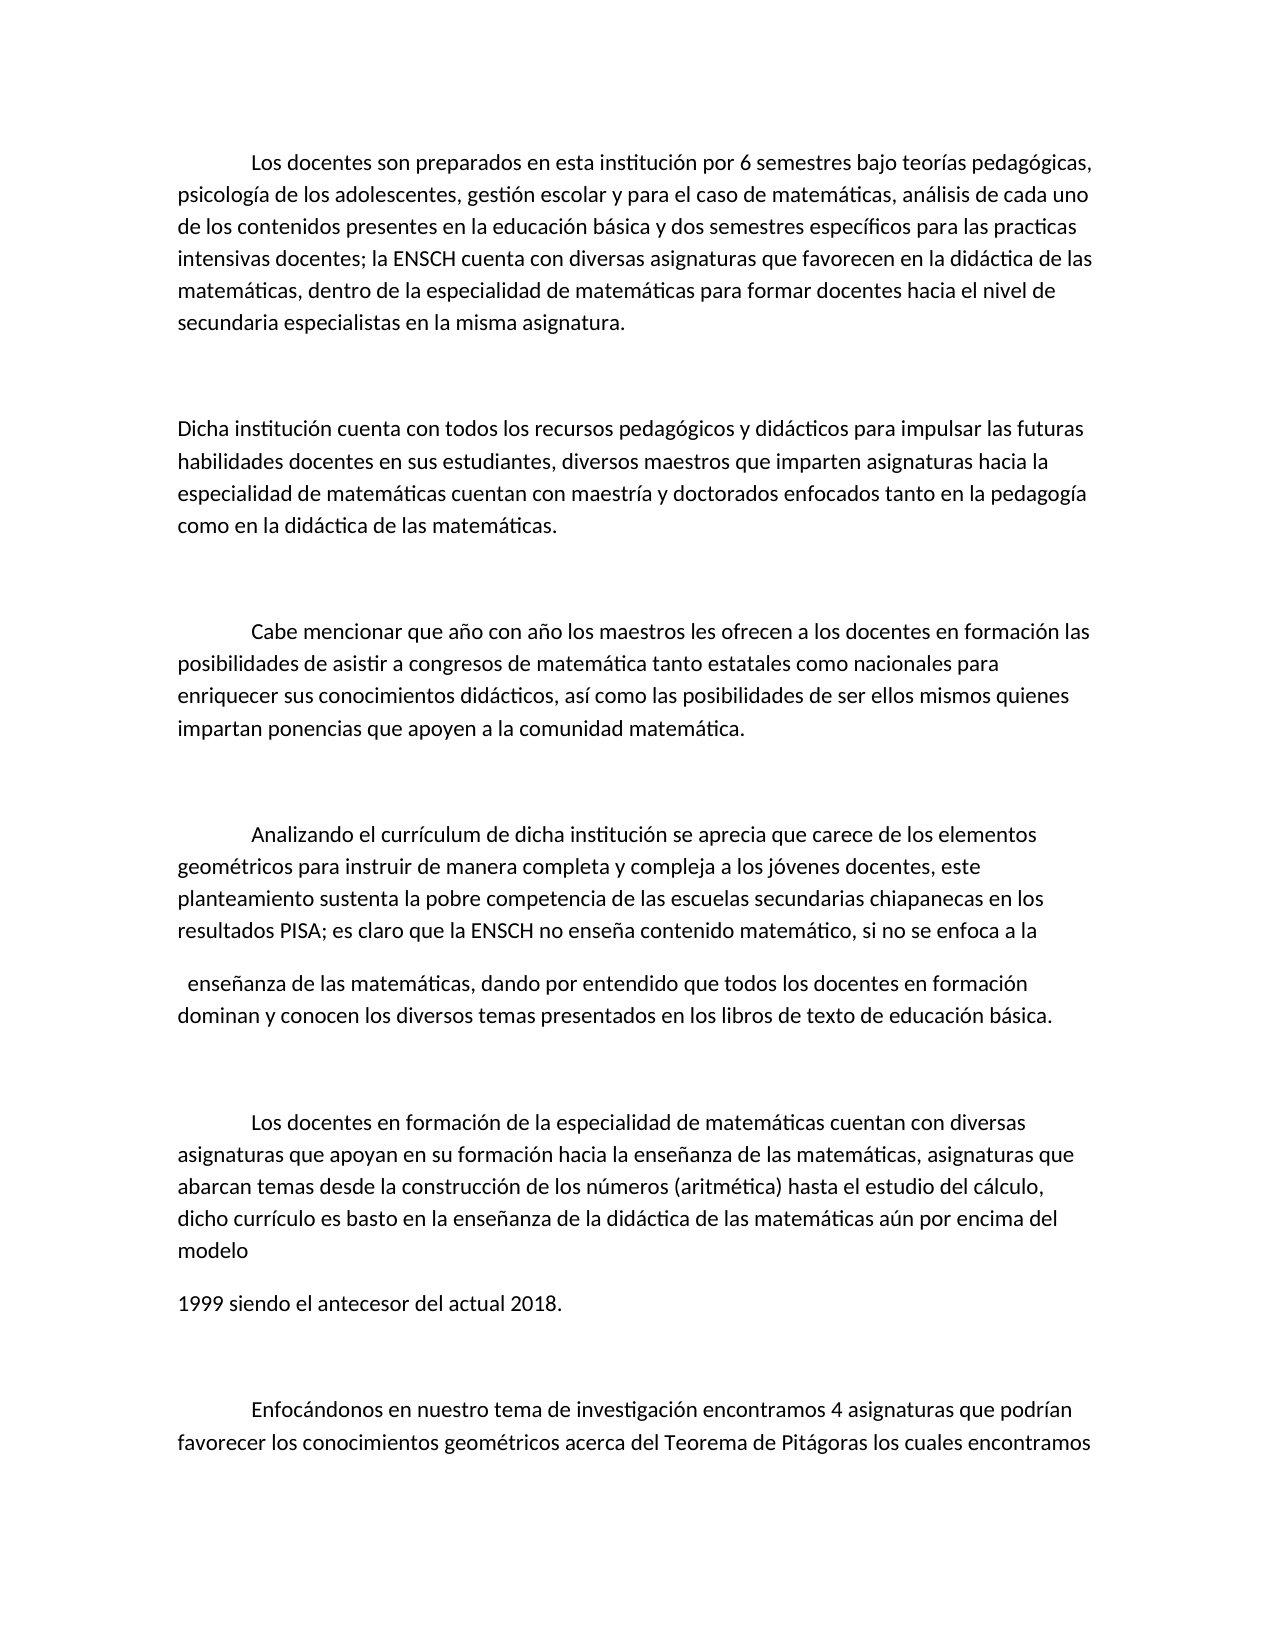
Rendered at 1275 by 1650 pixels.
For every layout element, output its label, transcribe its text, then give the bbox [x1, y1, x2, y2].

text Analizando el currículum de dicha institución se aprecia que carece de los elementos geométricos para instruir de manera completa y compleja a los jóvenes docentes, este planteamiento sustenta la pobre competencia de las escuelas secundarias chiapanecas en los resultados PISA; es claro que la ENSCH no enseña contenido matemático, si no se enfoca a la [177, 820, 1098, 944]
text Enfocándonos en nuestro tema de investigación encontramos 4 asignaturas que podrían favorecer los conocimientos geométricos acerca del Teorema de Pitágoras los cuales encontramos [177, 1395, 1098, 1456]
text 1999 siendo el antecesor del actual 2018. [177, 1289, 1098, 1317]
text Los docentes son preparados en esta institución por 6 semestres bajo teorías pedagógicas, psicología de los adolescentes, gestión escolar y para el caso de matemáticas, análisis de cada uno de los contenidos presentes en la educación básica y dos semestres específicos para las practicas intensivas docentes; la ENSCH cuenta con diversas asignaturas que favorecen en la didáctica de las matemáticas, dentro de la especialidad de matemáticas para formar docentes hacia el nivel de secundaria especialistas en la misma asignatura. [177, 148, 1098, 337]
text enseñanza de las matemáticas, dando por entendido que todos los docentes en formación dominan y conocen los diversos temas presentados en los libros de texto de educación básica. [177, 969, 1098, 1029]
text Los docentes en formación de la especialidad de matemáticas cuentan con diversas asignaturas que apoyan en su formación hacia la enseñanza de las matemáticas, asignaturas que abarcan temas desde la construcción de los números (aritmética) hasta el estudio del cálculo, dicho currículo es basto en la enseñanza de la didáctica de las matemáticas aún por encima del modelo [177, 1108, 1098, 1264]
text Cabe mencionar que año con año los maestros les ofrecen a los docentes en formación las posibilidades de asistir a congresos de matemática tanto estatales como nacionales para enriquecer sus conocimientos didácticos, así como las posibilidades de ser ellos mismos quienes impartan ponencias que apoyen a la comunidad matemática. [177, 617, 1098, 742]
text Dicha institución cuenta con todos los recursos pedagógicos y didácticos para impulsar las futuras habilidades docentes en sus estudiantes, diversos maestros que imparten asignaturas hacia la especialidad de matemáticas cuentan con maestría y doctorados enfocados tanto en la pedagogía como en la didáctica de las matemáticas. [177, 414, 1098, 539]
